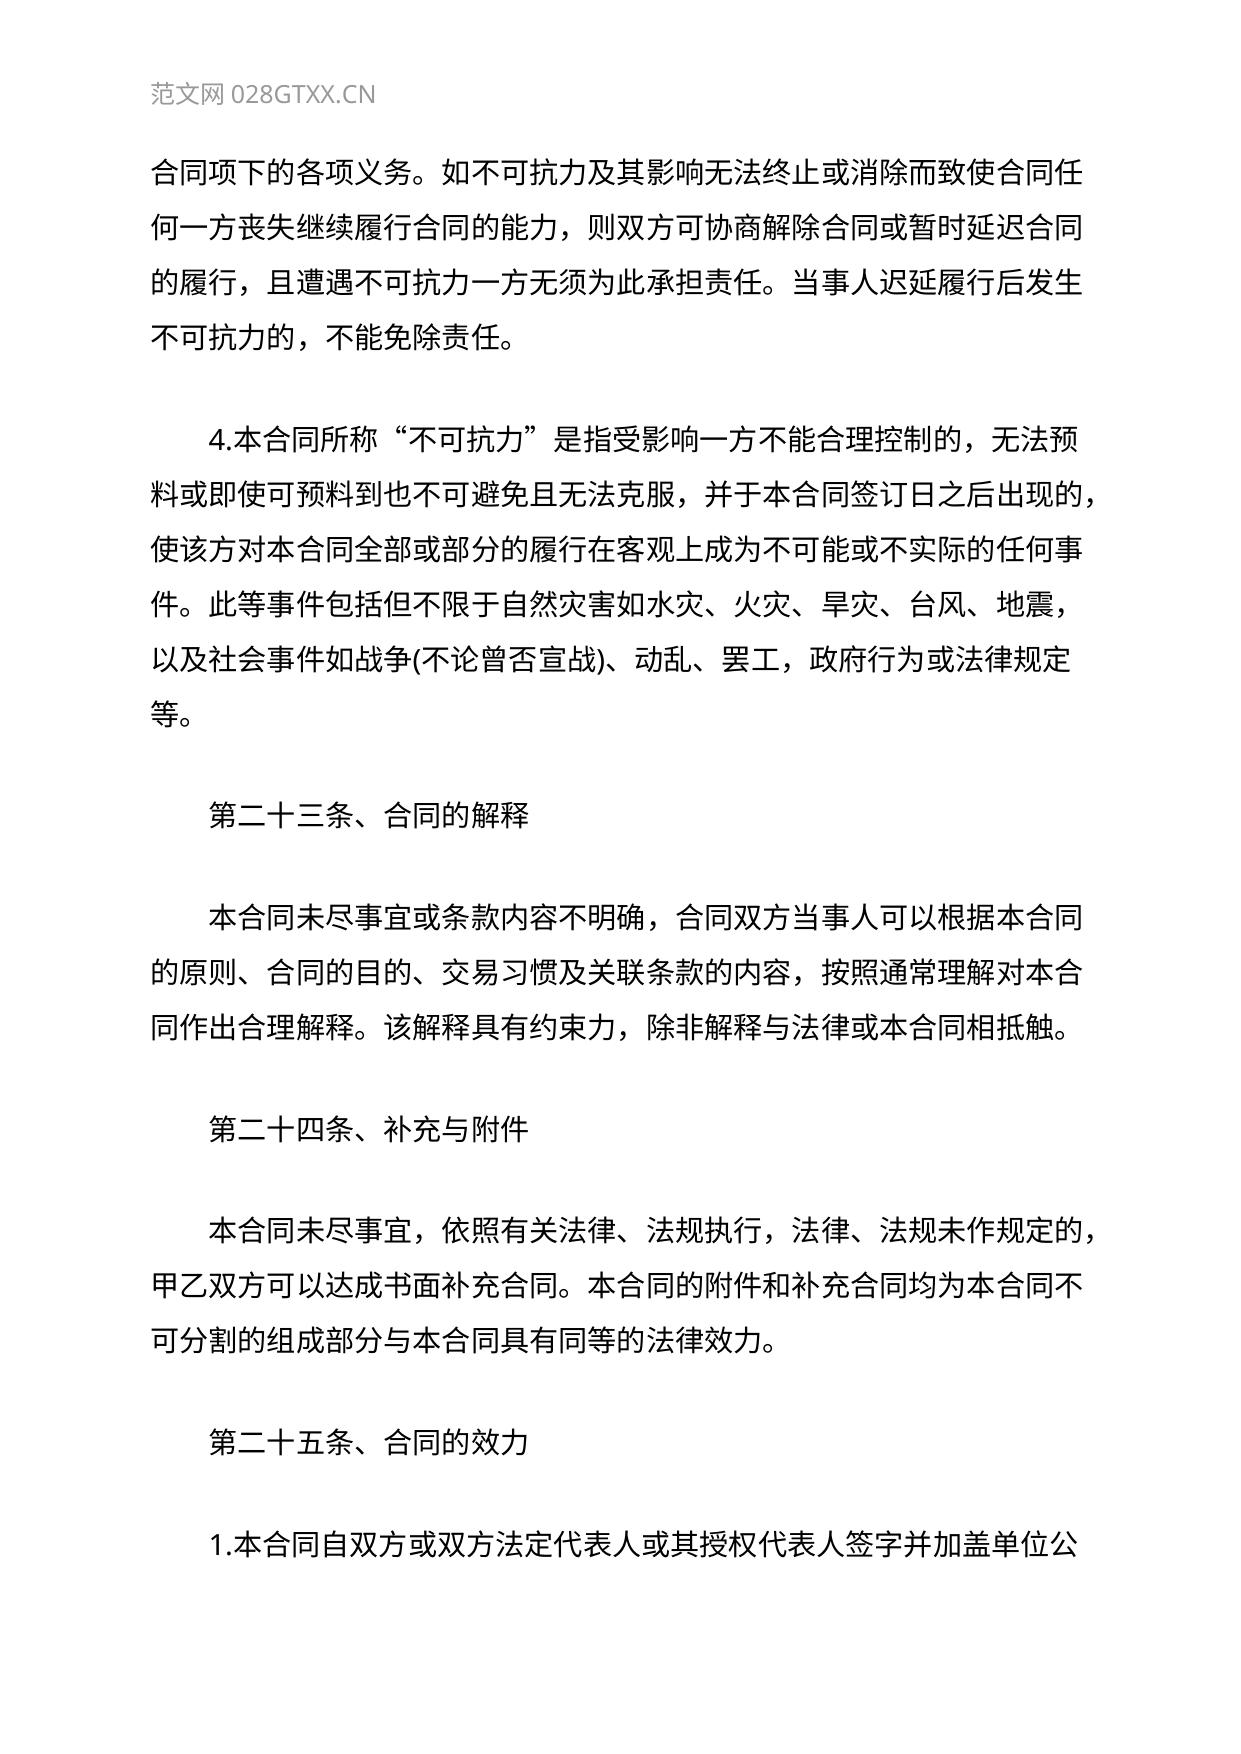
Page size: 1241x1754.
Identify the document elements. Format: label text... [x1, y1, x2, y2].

text 4.本合同所称“不可抗力”是指受影响一方不能合理控制的，无法预料或即使可预料到也不可避免且无法克服，并于本合同签订日之后出现的，使该方对本合同全部或部分的履行在客观上成为不可能或不实际的任何事件。此等事件包括但不限于自然灾害如水灾、火灾、旱灾、台风、地震，以及社会事件如战争(不论曾否宣战)、动乱、罢工，政府行为或法律规定等。 [150, 416, 1090, 733]
text 第二十四条、补充与附件 [150, 1106, 1090, 1148]
text 本合同未尽事宜，依照有关法律、法规执行，法律、法规未作规定的，甲乙双方可以达成书面补充合同。本合同的附件和补充合同均为本合同不可分割的组成部分与本合同具有同等的法律效力。 [150, 1208, 1090, 1360]
text 第二十五条、合同的效力 [150, 1419, 1090, 1462]
text 本合同未尽事宜或条款内容不明确，合同双方当事人可以根据本合同的原则、合同的目的、交易习惯及关联条款的内容，按照通常理解对本合同作出合理解释。该解释具有约束力，除非解释与法律或本合同相抵触。 [150, 895, 1090, 1047]
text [150, 150, 1090, 357]
text 第二十三条、合同的解释 [150, 793, 1090, 835]
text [150, 1521, 1090, 1564]
